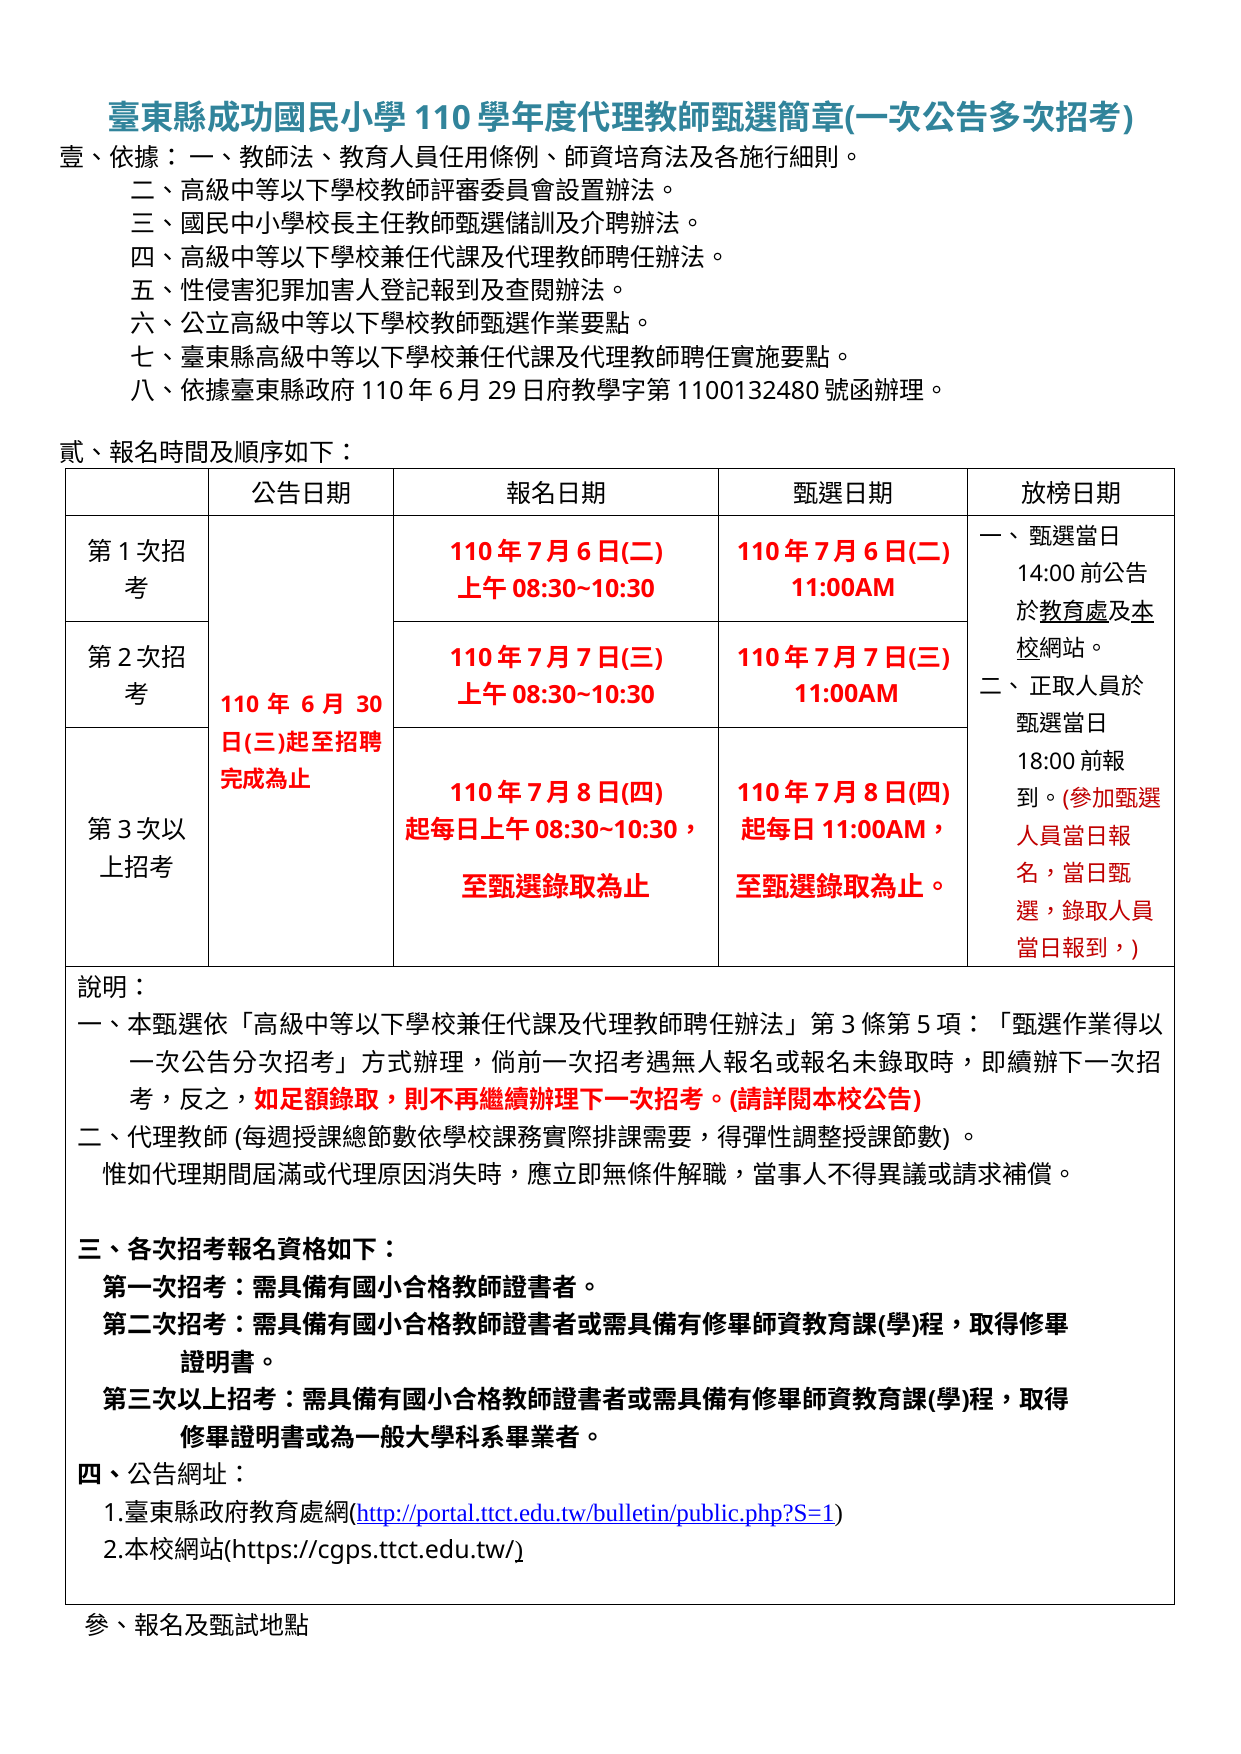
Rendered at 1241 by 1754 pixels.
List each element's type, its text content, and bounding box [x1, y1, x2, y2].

text 六、公立高級中等以下學校教師甄選作業要點。 [59, 306, 1181, 339]
text 二、高級中等以下學校教師評審委員會設置辦法。 [59, 173, 1181, 206]
table_cell 甄選當日14:00前公告於教育處及本校網站。 正取人員於甄選當日18:00前報到。(參加甄選人員當日報名，當日甄選，錄取人員當日報到，) [968, 516, 1174, 966]
table_cell 110年7月7日(三) 上午08:30~10:30 [394, 622, 718, 727]
table_header 甄選日期 [719, 469, 967, 514]
text 臺東縣成功國民小學110學年度代理教師甄選簡章(一次公告多次招考) [59, 89, 1181, 139]
table_cell 第1次招考 [66, 516, 208, 621]
text 貳、報名時間及順序如下： [59, 435, 1181, 468]
text 五、性侵害犯罪加害人登記報到及查閱辦法。 [59, 273, 1181, 306]
table_cell 說明： 一、本甄選依「高級中等以下學校兼任代課及代理教師聘任辦法」第3條第5項：「甄選作業得以一次公告分次招考」方式辦理，倘前一次招考遇無人報名或報名未錄取時，即續辦下一次招考，反之，如足額錄取，則不再繼續辦理下一次招考。(請詳閱本校公告) 二、代理教師 (每週授課總節數依學校課務實際排課需要，得彈性調整授課節數) 。 惟如代理期間屆滿或代理原因消失時，應立即無條件解職，當事人不得異議或請求補償。 三、各次招考報名資格如下： 第一次招考：需具備有國小合格教師證書者。 第二次招考：需具備有國小合格教師證書者或需具備有修畢師資教育課(學)程，取得修畢 證明書。 第三次以上招考：需具備有國小合格教師證書者或需具備有修畢師資教育課(學)程，取得 修畢證明書或為一般大學科系畢業者。 四、公告網址： 1.臺東縣政府教育處網(http://portal.ttct.edu.tw/bulletin/public.php?S=1) 2.本校網站(https://cgps.ttct.edu.tw/) [66, 967, 1174, 1604]
table_cell 110年7月8日(四) 起每日上午08:30~10:30， 至甄選錄取為止 [394, 728, 718, 966]
table_cell 110年7月6日(二) 上午08:30~10:30 [394, 516, 718, 621]
table_cell 第2次招考 [66, 622, 208, 727]
table_cell 110年 6月 30日(三)起至招聘完成為止 [209, 516, 393, 966]
table_header 報名日期 [394, 469, 718, 514]
text 八、依據臺東縣政府110年6月29日府教學字第1100132480號函辦理。 [59, 373, 1181, 406]
table_cell 110年7月8日(四) 起每日11:00AM，至甄選錄取為止。 [719, 728, 967, 966]
text 七、臺東縣高級中等以下學校兼任代課及代理教師聘任實施要點。 [59, 339, 1181, 373]
table_header 放榜日期 [968, 469, 1174, 514]
text 參、報名及甄試地點 [84, 1605, 1181, 1641]
table_cell 第3次以上招考 [66, 728, 208, 966]
table_cell 110年7月7日(三) 11:00AM [719, 622, 967, 727]
table_header [66, 469, 208, 514]
table_cell 110年7月6日(二) 11:00AM [719, 516, 967, 621]
text 壹、依據： 一、教師法、教育人員任用條例、師資培育法及各施行細則。 [59, 139, 1181, 173]
text 四、高級中等以下學校兼任代課及代理教師聘任辦法。 [59, 239, 1181, 273]
text 三、國民中小學校長主任教師甄選儲訓及介聘辦法。 [59, 206, 1181, 239]
table_header 公告日期 [209, 469, 393, 514]
